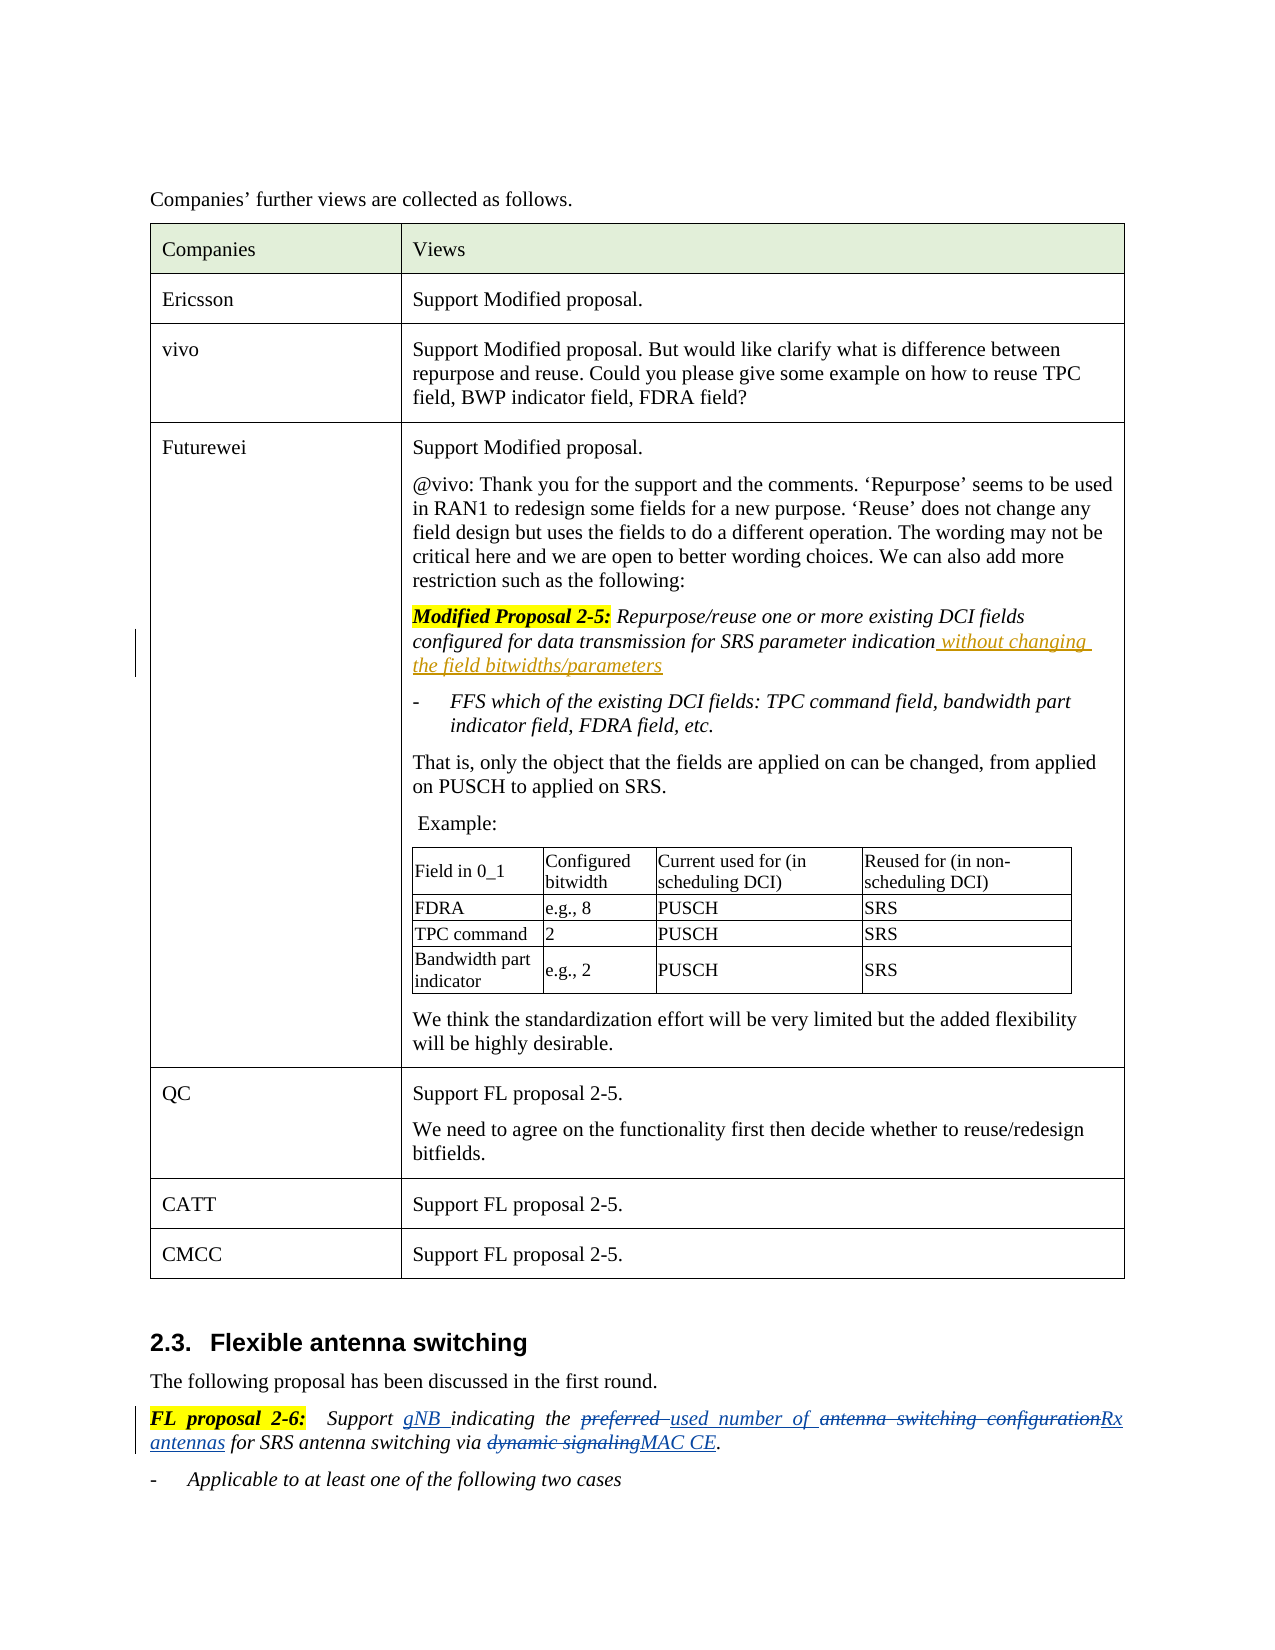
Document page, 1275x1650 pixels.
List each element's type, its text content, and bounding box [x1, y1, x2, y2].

list Applicable to at least one of the following two cases [150, 1467, 1125, 1491]
subtitle Flexible antenna switching [150, 1328, 1125, 1357]
table_header Companies [151, 224, 401, 273]
table_cell CATT [151, 1179, 401, 1228]
table_cell Ericsson [151, 274, 401, 323]
table_cell Support FL proposal 2-5. [402, 1179, 1124, 1228]
table_cell vivo [151, 324, 401, 422]
table_cell Futurewei [151, 423, 401, 1067]
table_header Views [402, 224, 1124, 273]
text FL proposal 2-6: Support indicating the for SRS antenna switching via . [150, 1406, 1125, 1454]
table_cell CMCC [151, 1229, 401, 1278]
table_cell Support FL proposal 2-5. We need to agree on the functionality first then decide whether to reuse/redesign bitfields. [402, 1068, 1124, 1178]
table_cell Support Modified proposal. [402, 274, 1124, 323]
table_cell Support Modified proposal. But would like clarify what is difference between repurpose and reuse. Could you please give some example on how to reuse TPC field, BWP indicator field, FDRA field? [402, 324, 1124, 422]
table_cell Support Modified proposal. @vivo: Thank you for the support and the comments. ‘Repurpose’ seems to be used in RAN1 to redesign some fields for a new purpose. ‘Reuse’ does not change any field design but uses the fields to do a different operation. The wording may not be critical here and we are open to better wording choices. We can also add more restriction such as the following: Modified Proposal 2-5: Repurpose/reuse one or more existing DCI fields configured for data transmission for SRS parameter indication FFS which of the existing DCI fields: TPC command field, bandwidth part indicator field, FDRA field, etc. That is, only the object that the fields are applied on can be changed, from applied on PUSCH to applied on SRS. Example: We think the standardization effort will be very limited but the added flexibility will be highly desirable. [402, 423, 1124, 1067]
text The following proposal has been discussed in the first round. [150, 1369, 1125, 1393]
text Companies’ further views are collected as follows. [150, 187, 1125, 211]
table_cell QC [151, 1068, 401, 1178]
table_cell Support FL proposal 2-5. [402, 1229, 1124, 1278]
